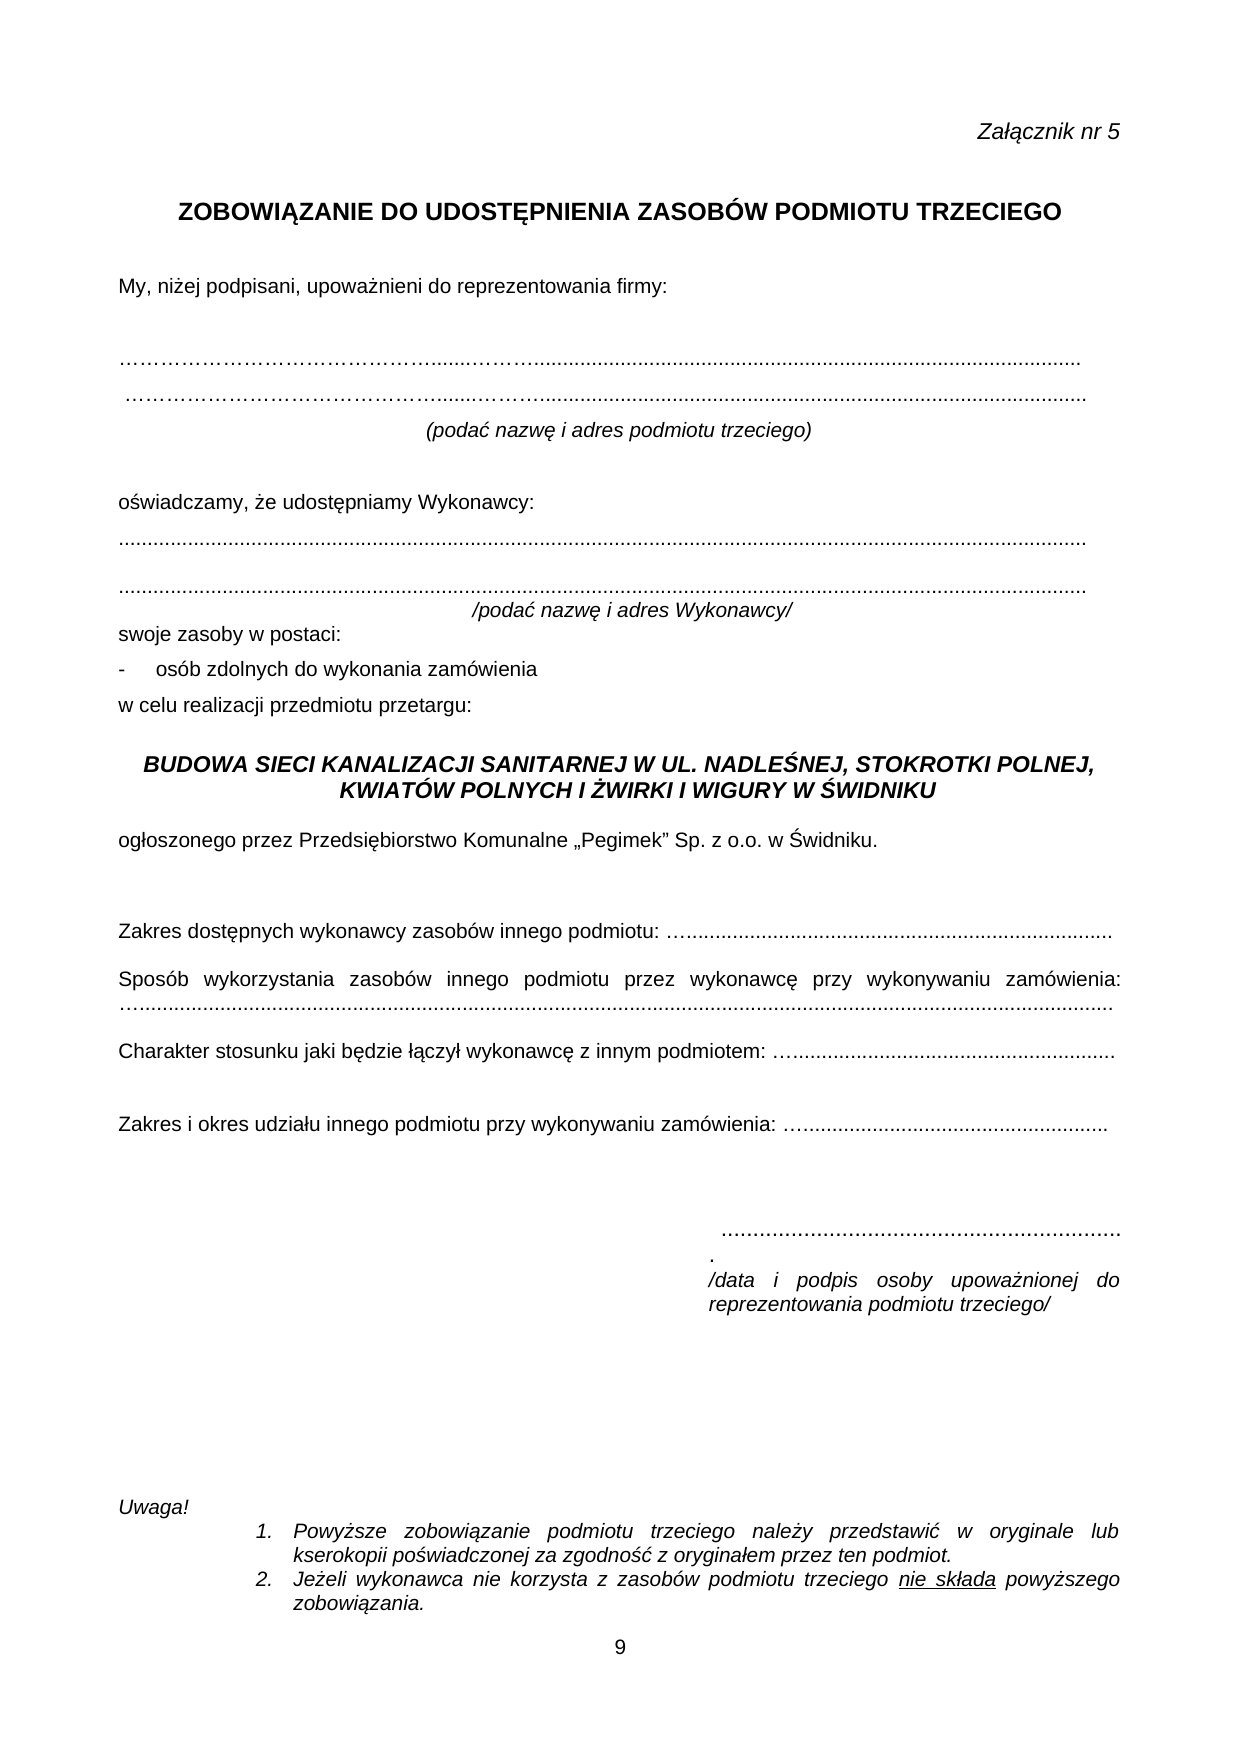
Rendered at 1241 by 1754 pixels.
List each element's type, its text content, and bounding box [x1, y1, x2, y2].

text ........................................................................................................................................................................ [118, 573, 1122, 597]
text Charakter stosunku jaki będzie łączył wykonawcę z innym podmiotem: …........................................................ [118, 1039, 1122, 1063]
text (podać nazwę i adres podmiotu trzeciego) [118, 418, 1122, 442]
text ……………………………………….......………............................................................................................... [118, 382, 1122, 406]
text oświadczamy, że udostępniamy Wykonawcy: [118, 489, 1122, 513]
text My, niżej podpisani, upoważnieni do reprezentowania firmy: [118, 274, 1122, 298]
text ……………………………………….......………............................................................................................... [118, 346, 1122, 370]
subtitle ZOBOWIĄZANIE DO UDOSTĘPNIENIA ZASOBÓW PODMIOTU TRZECIEGO [118, 197, 1122, 226]
text Zakres dostępnych wykonawcy zasobów innego podmiotu: ….......................................................................... [118, 919, 1122, 943]
list BUDOWA SIECI KANALIZACJI SANITARNEJ W UL. NADLEŚNEJ, STOKROTKI POLNEJ, KWIATÓW POLNYCH I ŻWIRKI I WIGURY W ŚWIDNIKU [118, 751, 1122, 803]
title Jeżeli wykonawca nie korzysta z zasobów podmiotu trzeciego nie składa powyższego zobowiązania. [256, 1567, 1122, 1615]
list ogłoszonego przez Przedsiębiorstwo Komunalne „Pegimek” Sp. z o.o. w Świdniku. [118, 827, 1122, 851]
title Uwaga! [118, 1495, 1122, 1519]
text Zakres i okres udziału innego podmiotu przy wykonywaniu zamówienia: …..................................................... [118, 1112, 1122, 1136]
text Załącznik nr 5 [118, 118, 1122, 144]
text ................................................................ [709, 1215, 1122, 1267]
list osób zdolnych do wykonania zamówienia [118, 657, 1122, 681]
title Powyższe zobowiązanie podmiotu trzeciego należy przedstawić w oryginale lub kserokopii poświadczonej za zgodność z oryginałem przez ten podmiot. [256, 1519, 1122, 1567]
list w celu realizacji przedmiotu przetargu: [118, 693, 1122, 717]
text Sposób wykorzystania zasobów innego podmiotu przez wykonawcę przy wykonywaniu zamówienia: …......................................................................................................................................................................... [118, 967, 1122, 1015]
text swoje zasoby w postaci: [118, 621, 1122, 645]
text /podać nazwę i adres Wykonawcy/ [413, 597, 1122, 621]
text /data i podpis osoby upoważnionej do reprezentowania podmiotu trzeciego/ [709, 1267, 1122, 1315]
text ........................................................................................................................................................................ [118, 526, 1122, 549]
